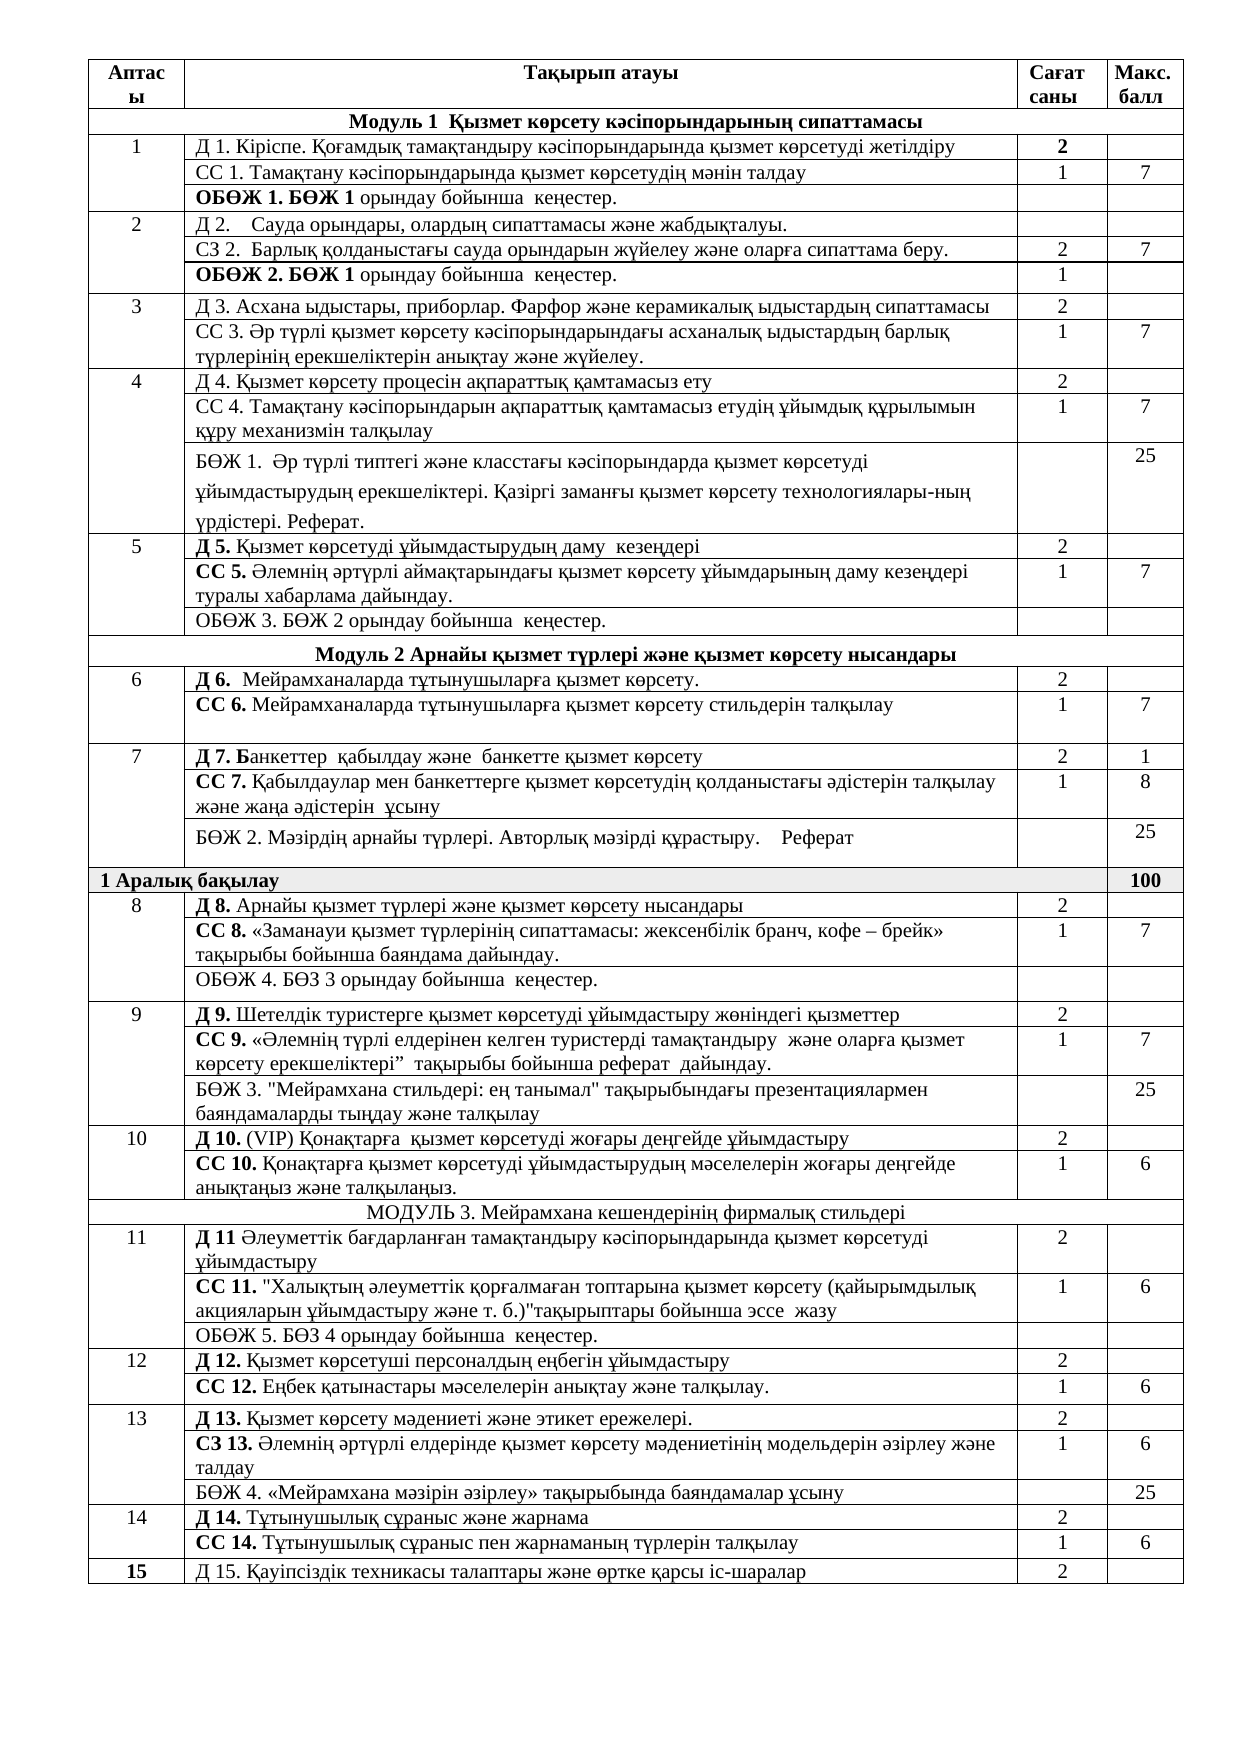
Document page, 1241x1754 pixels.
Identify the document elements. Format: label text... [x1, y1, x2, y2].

table_cell 1 [1018, 263, 1107, 293]
table_cell 6 [1108, 1374, 1183, 1404]
table_cell БӨЖ 2. Мәзірдің арнайы түрлері. Авторлық мәзірді құрастыру. Реферат [185, 819, 1017, 867]
table_cell ОБӨЖ 2. БӨЖ 1 орындау бойынша кеңестер. [185, 263, 1017, 293]
table_cell Д 9. Шетелдік туристерге қызмет көрсетуді ұйымдастыру жөніндегі қызметтер [185, 1002, 1017, 1026]
table_cell Д 11 Әлеуметтік бағдарланған тамақтандыру кәсіпорындарында қызмет көрсетуді ұйымдастыру [185, 1225, 1017, 1273]
table_cell 7 [1108, 559, 1183, 607]
table_cell ОБӨЖ 1. БӨЖ 1 орындау бойынша кеңестер. [185, 185, 1017, 211]
table_cell 25 [1108, 1076, 1183, 1124]
table_cell ОБӨЖ 5. БӨЗ 4 орындау бойынша кеңестер. [185, 1323, 1017, 1347]
table_cell [1108, 1126, 1183, 1150]
table_cell СС 12. Еңбек қатынастары мәселелерін анықтау және талқылау. [185, 1374, 1017, 1404]
table_cell [1018, 185, 1107, 211]
table_cell БӨЖ 1. Әр түрлі типтегі және класстағы кәсіпорындарда қызмет көрсетуді ұйымдастырудың ерекшеліктері. Қазіргі заманғы қызмет көрсету технологиялары-ның үрдістері. Реферат. [185, 443, 1017, 533]
table_cell 2 [1018, 1505, 1107, 1529]
table_cell [1108, 1405, 1183, 1429]
table_cell 1 [1018, 770, 1107, 818]
table_cell 2 [1018, 1349, 1107, 1372]
table_cell [1108, 294, 1183, 318]
table_cell СС 3. Әр түрлі қызмет көрсету кәсіпорындарындағы асханалық ыдыстардың барлық түрлерінің ерекшеліктерін анықтау және жүйелеу. [185, 320, 1017, 368]
table_cell 15 [89, 1559, 184, 1583]
table_cell 1 [1018, 394, 1107, 442]
table_cell [1018, 819, 1107, 867]
table_cell 1 Аралық бақылау [89, 868, 1107, 892]
table_cell 7 [89, 744, 184, 867]
table_cell 14 [89, 1505, 184, 1558]
table_cell СС 7. Қабылдаулар мен банкеттерге қызмет көрсетудің қолданыстағы әдістерін талқылау және жаңа әдістерін ұсыну [185, 770, 1017, 818]
table_cell ОБӨЖ 3. БӨЖ 2 орындау бойынша кеңестер. [185, 608, 1017, 634]
table_cell 2 [1018, 1002, 1107, 1026]
table_cell 1 [1108, 744, 1183, 768]
table_cell Д 5. Қызмет көрсетуді ұйымдастырудың даму кезеңдері [185, 534, 1017, 558]
table_cell 6 [1108, 1530, 1183, 1558]
table_cell [1108, 1559, 1183, 1583]
table_cell [1108, 1225, 1183, 1273]
table_cell 2 [1018, 294, 1107, 318]
table_cell [1108, 185, 1183, 211]
table_cell 2 [1018, 667, 1107, 691]
table_header Макс. балл [1108, 60, 1183, 108]
table_cell [1018, 212, 1107, 236]
table_cell Д 13. Қызмет көрсету мәдениеті және этикет ережелері. [185, 1405, 1017, 1429]
table_header Тақырып атауы [185, 60, 1017, 108]
table_cell 1 [1018, 1027, 1107, 1075]
table_cell [1108, 135, 1183, 158]
table_cell СС 14. Тұтынушылық сұраныс пен жарнаманың түрлерін талқылау [185, 1530, 1017, 1558]
table_cell 1 [1018, 1431, 1107, 1479]
table_cell 8 [89, 893, 184, 1001]
table_cell [1018, 608, 1107, 634]
table_cell БӨЖ 4. «Мейрамхана мәзірін әзірлеу» тақырыбында баяндамалар ұсыну [185, 1480, 1017, 1504]
table_cell БӨЖ 3. "Мейрамхана стильдері: ең танымал" тақырыбындағы презентациялармен баяндамаларды тыңдау және талқылау [185, 1076, 1017, 1124]
table_cell Д 7. Банкеттер қабылдау және банкетте қызмет көрсету [185, 744, 1017, 768]
table_header Аптасы [89, 60, 184, 108]
table_cell 1 [1018, 559, 1107, 607]
table_cell 6 [1108, 1274, 1183, 1322]
table_cell 1 [1018, 918, 1107, 966]
table_cell Модуль 1 Қызмет көрсету кәсіпорындарының сипаттамасы [89, 109, 1183, 133]
table_cell Модуль 2 Арнайы қызмет түрлері және қызмет көрсету нысандары [89, 636, 1183, 666]
table_cell СЗ 2. Барлық қолданыстағы сауда орындарын жүйелеу және оларға сипаттама беру. [185, 237, 1017, 261]
table_cell 5 [89, 534, 184, 634]
table_cell 11 [89, 1225, 184, 1347]
table_cell [1108, 667, 1183, 691]
table_cell 3 [89, 294, 184, 368]
table_cell [1108, 1323, 1183, 1347]
table_cell СС 8. «Заманауи қызмет түрлерінің сипаттамасы: жексенбілік бранч, кофе – брейк» тақырыбы бойынша баяндама дайындау. [185, 918, 1017, 966]
table_cell 25 [1108, 1480, 1183, 1504]
table_cell СС 11. "Халықтың әлеуметтік қорғалмаған топтарына қызмет көрсету (қайырымдылық акцияларын ұйымдастыру және т. б.)"тақырыптары бойынша эссе жазу [185, 1274, 1017, 1322]
table_cell 2 [89, 212, 184, 293]
table_cell 7 [1108, 1027, 1183, 1075]
table_cell СС 1. Тамақтану кәсіпорындарында қызмет көрсетудің мәнін талдау [185, 160, 1017, 184]
table_cell 8 [1108, 770, 1183, 818]
table_cell 2 [1018, 534, 1107, 558]
table_cell 2 [1018, 237, 1107, 261]
table_cell 2 [1018, 1126, 1107, 1150]
table_cell Д 14. Тұтынушылық сұраныс және жарнама [185, 1505, 1017, 1529]
table_cell [1018, 443, 1107, 533]
table_cell 2 [1018, 369, 1107, 393]
table_cell [1018, 1323, 1107, 1347]
table_cell 25 [1108, 819, 1183, 867]
table_cell [1108, 608, 1183, 634]
table_cell МОДУЛЬ 3. Мейрамхана кешендерінің фирмалық стильдері [89, 1200, 1183, 1224]
table_cell [1108, 212, 1183, 236]
table_cell СЗ 13. Әлемнің әртүрлі елдерінде қызмет көрсету мәдениетінің модельдерін әзірлеу және талдау [185, 1431, 1017, 1479]
table_cell 2 [1018, 1405, 1107, 1429]
table_cell 1 [1018, 1151, 1107, 1199]
table_cell [1108, 263, 1183, 293]
table_cell 25 [1108, 443, 1183, 533]
table_cell 1 [1018, 1374, 1107, 1404]
table_cell 7 [1108, 394, 1183, 442]
table_cell СС 10. Қонақтарға қызмет көрсетуді ұйымдастырудың мәселелерін жоғары деңгейде анықтаңыз және талқылаңыз. [185, 1151, 1017, 1199]
table_cell СС 4. Тамақтану кәсіпорындарын ақпараттық қамтамасыз етудің ұйымдық құрылымын құру механизмін талқылау [185, 394, 1017, 442]
table_cell СС 5. Әлемнің әртүрлі аймақтарындағы қызмет көрсету ұйымдарының даму кезеңдері туралы хабарлама дайындау. [185, 559, 1017, 607]
table_header Сағат саны [1018, 60, 1107, 108]
table_cell 4 [89, 369, 184, 533]
table_cell 6 [1108, 1431, 1183, 1479]
table_cell 7 [1108, 692, 1183, 743]
table_cell 6 [1108, 1151, 1183, 1199]
table_cell СС 9. «Әлемнің түрлі елдерінен келген туристерді тамақтандыру және оларға қызмет көрсету ерекшеліктері” тақырыбы бойынша реферат дайындау. [185, 1027, 1017, 1075]
table_cell 1 [1018, 692, 1107, 743]
table_cell 1 [89, 135, 184, 211]
table_cell Д 4. Қызмет көрсету процесін ақпараттық қамтамасыз ету [185, 369, 1017, 393]
table_cell 2 [1018, 744, 1107, 768]
table_cell 2 [1018, 893, 1107, 917]
table_cell [1108, 893, 1183, 917]
table_cell 100 [1108, 868, 1183, 892]
table_cell 13 [89, 1405, 184, 1504]
table_cell [1108, 1002, 1183, 1026]
table_cell [1018, 1076, 1107, 1124]
table_cell 7 [1108, 918, 1183, 966]
table_cell [1108, 369, 1183, 393]
table_cell Д 15. Қауіпсіздік техникасы талаптары және өртке қарсы іс-шаралар [185, 1559, 1017, 1583]
table_cell Д 6. Мейрамханаларда тұтынушыларға қызмет көрсету. [185, 667, 1017, 691]
table_cell Д 2. Сауда орындары, олардың сипаттамасы және жабдықталуы. [185, 212, 1017, 236]
table_cell 1 [1018, 1530, 1107, 1558]
table_cell 10 [89, 1126, 184, 1199]
table_cell [1108, 967, 1183, 1001]
table_cell 12 [89, 1349, 184, 1404]
table_cell Д 10. (VIP) Қонақтарға қызмет көрсетуді жоғары деңгейде ұйымдастыру [185, 1126, 1017, 1150]
table_cell 1 [1018, 160, 1107, 184]
table_cell 1 [1018, 320, 1107, 368]
table_cell СС 6. Мейрамханаларда тұтынушыларға қызмет көрсету стильдерін талқылау [185, 692, 1017, 743]
table_cell [1108, 1505, 1183, 1529]
table_cell [1108, 534, 1183, 558]
table_cell 2 [1018, 1559, 1107, 1583]
table_cell Д 1. Кіріспе. Қоғамдық тамақтандыру кәсіпорындарында қызмет көрсетуді жетілдіру [185, 135, 1017, 158]
table_cell 7 [1108, 237, 1183, 261]
table_cell 9 [89, 1002, 184, 1124]
table_cell 2 [1018, 135, 1107, 158]
table_cell Д 12. Қызмет көрсетуші персоналдың еңбегін ұйымдастыру [185, 1349, 1017, 1372]
table_cell [1108, 1349, 1183, 1372]
table_cell 7 [1108, 160, 1183, 184]
table_cell 7 [1108, 320, 1183, 368]
table_cell 6 [89, 667, 184, 743]
table_cell Д 3. Асхана ыдыстары, приборлар. Фарфор және керамикалық ыдыстардың сипаттамасы [185, 294, 1017, 318]
table_cell Д 8. Арнайы қызмет түрлері және қызмет көрсету нысандары [185, 893, 1017, 917]
table_cell ОБӨЖ 4. БӨЗ 3 орындау бойынша кеңестер. [185, 967, 1017, 1001]
table_cell 1 [1018, 1274, 1107, 1322]
table_cell [1018, 967, 1107, 1001]
table_cell 2 [1018, 1225, 1107, 1273]
table_cell [1018, 1480, 1107, 1504]
